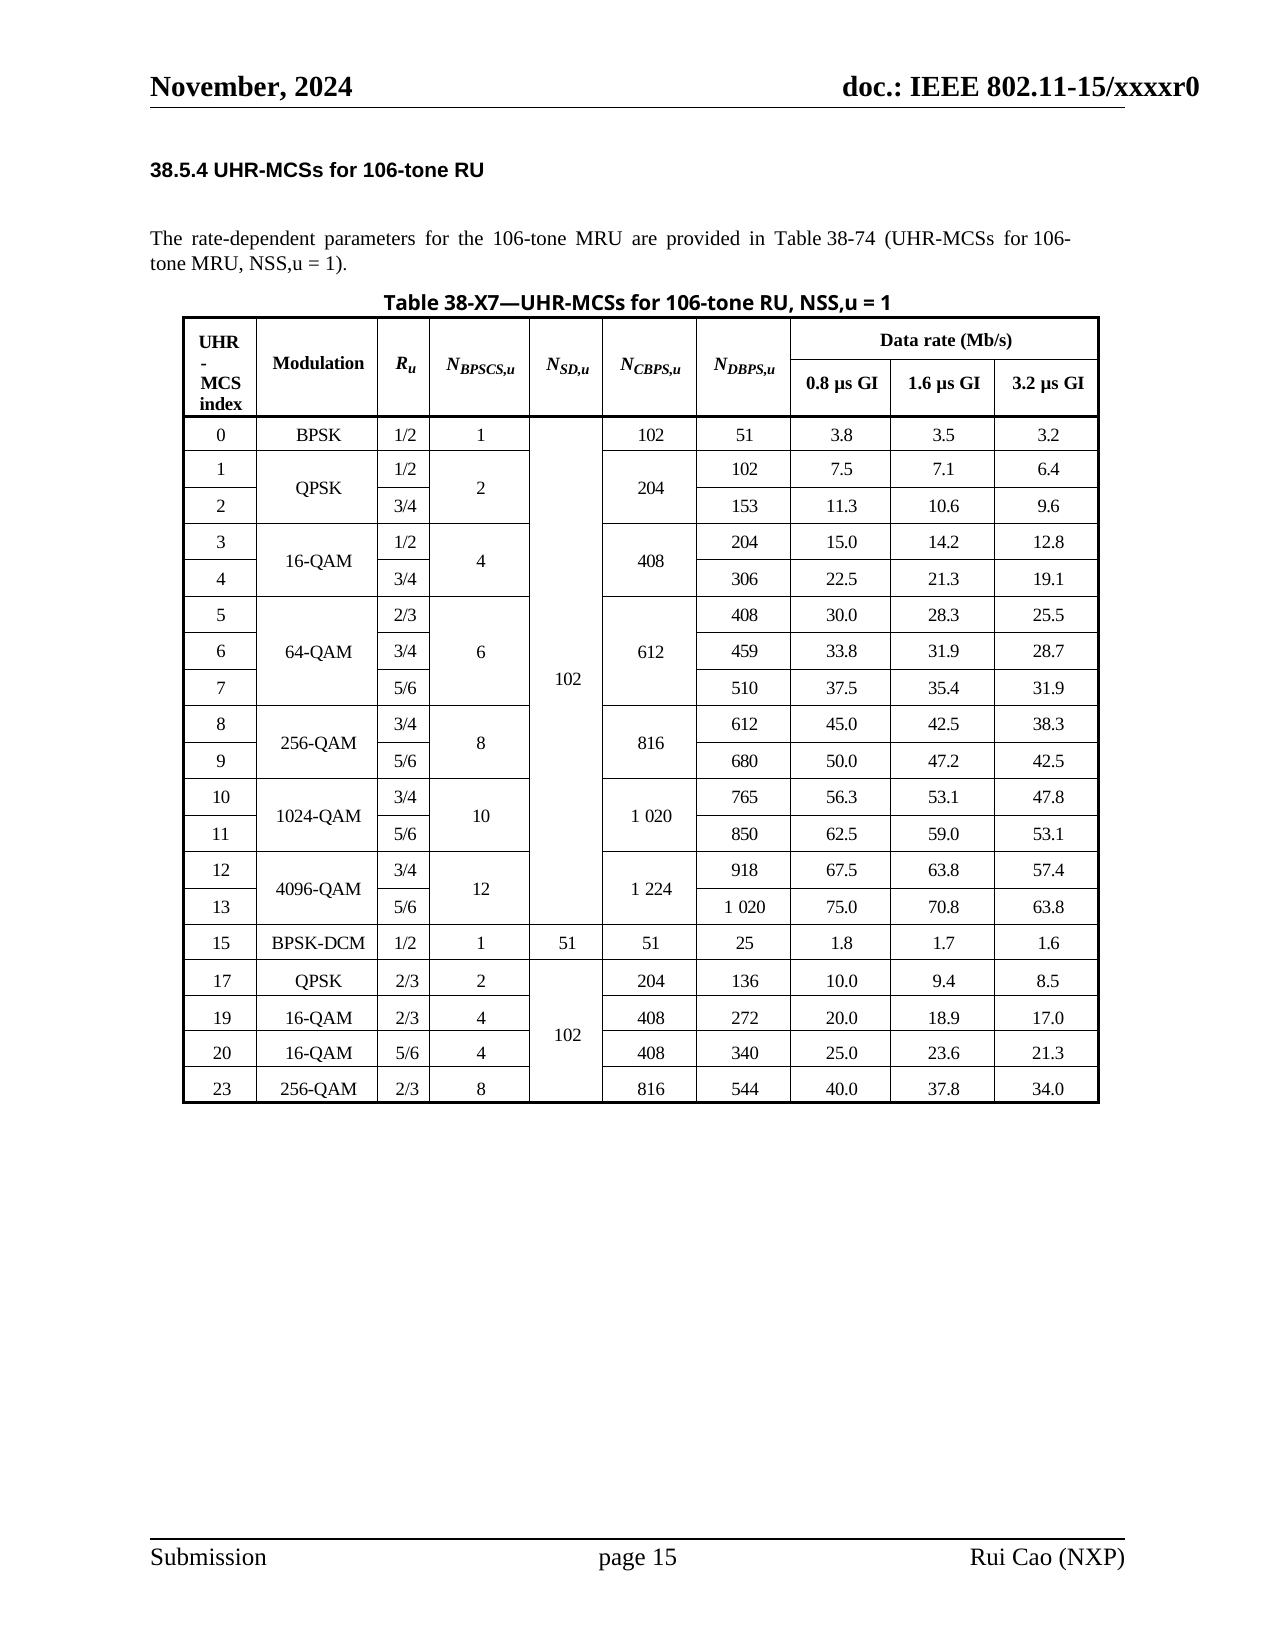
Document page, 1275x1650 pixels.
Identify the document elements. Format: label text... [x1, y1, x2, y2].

table_cell 47.2 [891, 743, 994, 778]
table_cell 30.0 [791, 597, 890, 632]
table_cell 102 [603, 418, 696, 450]
table_cell 102 [530, 418, 602, 924]
table_cell 37.5 [791, 670, 890, 705]
table_cell 816 [603, 706, 696, 778]
table_cell BPSK [257, 418, 377, 450]
table_cell 6 [185, 633, 256, 669]
table_cell 1/2 [378, 451, 429, 487]
table_cell 9.6 [995, 488, 1097, 523]
table_cell 5/6 [378, 670, 429, 705]
table_cell 14.2 [891, 524, 994, 559]
table_cell 1.7 [891, 925, 994, 959]
table_cell 59.0 [891, 816, 994, 851]
table_cell 204 [603, 960, 696, 995]
table_cell 62.5 [791, 816, 890, 851]
table_cell 11 [185, 816, 256, 851]
table_cell 3/4 [378, 779, 429, 814]
table_cell 28.7 [995, 633, 1097, 669]
table_cell 47.8 [995, 779, 1097, 814]
table_cell 17 [185, 960, 256, 995]
table_cell 680 [697, 743, 790, 778]
table_cell 204 [697, 524, 790, 559]
table_cell 765 [697, 779, 790, 814]
table_cell 45.0 [791, 706, 890, 742]
table_cell 256-QAM [257, 1067, 377, 1101]
table_cell 38.3 [995, 706, 1097, 742]
table_header UHR- MCS index [185, 319, 256, 415]
table_cell 63.8 [891, 852, 994, 887]
table_cell 75.0 [791, 889, 890, 924]
table_cell 5 [185, 597, 256, 632]
table_cell QPSK [257, 960, 377, 995]
table_cell 8 [185, 706, 256, 742]
table_cell 8 [430, 1067, 529, 1101]
table_cell 9.4 [891, 960, 994, 995]
table_cell 2 [185, 488, 256, 523]
table_cell 3/4 [378, 706, 429, 742]
table_cell 1 020 [697, 889, 790, 924]
table_cell 42.5 [995, 743, 1097, 778]
table_cell 850 [697, 816, 790, 851]
table_cell 3 [185, 524, 256, 559]
table_cell 70.8 [891, 889, 994, 924]
table_cell 0 [185, 418, 256, 450]
table_cell 204 [603, 451, 696, 523]
table_cell QPSK [257, 451, 377, 523]
table_cell 50.0 [791, 743, 890, 778]
table_cell 2/3 [378, 597, 429, 632]
table_cell 3.8 [791, 418, 890, 450]
table_cell 12 [430, 852, 529, 924]
table_cell 53.1 [995, 816, 1097, 851]
table_cell 23 [185, 1067, 256, 1101]
table_cell 31.9 [891, 633, 994, 669]
table_cell 3.2 [995, 418, 1097, 450]
table_header Modulation [257, 319, 377, 415]
table_cell 7.1 [891, 451, 994, 487]
table_cell 3/4 [378, 852, 429, 887]
table_cell 2 [430, 451, 529, 523]
table_cell 306 [697, 560, 790, 596]
table_cell 25 [697, 925, 790, 959]
table_cell 15.0 [791, 524, 890, 559]
table_cell 17.0 [995, 996, 1097, 1030]
table_cell 340 [697, 1031, 790, 1066]
table_cell 16-QAM [257, 1031, 377, 1066]
table_cell 67.5 [791, 852, 890, 887]
table_cell 1/2 [378, 418, 429, 450]
subtitle Table 38-X7—UHR-MCSs for 106-tone RU, NSS,u = 1 [150, 288, 1125, 316]
table_cell 20.0 [791, 996, 890, 1030]
table_cell 272 [697, 996, 790, 1030]
table_cell 10 [430, 779, 529, 851]
table_cell 1 [430, 418, 529, 450]
table_cell 1.6 µs GI [891, 360, 994, 415]
table_cell 408 [603, 1031, 696, 1066]
table_cell 5/6 [378, 889, 429, 924]
table_cell 8 [430, 706, 529, 778]
table_cell 1.8 [791, 925, 890, 959]
table_cell 4 [430, 524, 529, 596]
table_cell 51 [530, 925, 602, 959]
table_cell 10 [185, 779, 256, 814]
table_cell 1024-QAM [257, 779, 377, 851]
table_cell 3/4 [378, 633, 429, 669]
table_header NDBPS,u [697, 319, 790, 415]
table_cell 2 [430, 960, 529, 995]
table_cell BPSK-DCM [257, 925, 377, 959]
table_cell 16-QAM [257, 524, 377, 596]
table_cell 31.9 [995, 670, 1097, 705]
table_cell 408 [603, 996, 696, 1030]
table_cell 11.3 [791, 488, 890, 523]
table_cell 25.5 [995, 597, 1097, 632]
table_cell 51 [603, 925, 696, 959]
table_cell 28.3 [891, 597, 994, 632]
table_cell 35.4 [891, 670, 994, 705]
table_header NBPSCS,u [430, 319, 529, 415]
table_cell 34.0 [995, 1067, 1097, 1101]
table_cell 16-QAM [257, 996, 377, 1030]
table_cell 1/2 [378, 925, 429, 959]
table_cell 1/2 [378, 524, 429, 559]
table_cell 22.5 [791, 560, 890, 596]
table_header Data rate (Mb/s) [791, 319, 1097, 359]
table_cell 1 [430, 925, 529, 959]
table_cell 408 [603, 524, 696, 596]
table_cell 4096-QAM [257, 852, 377, 924]
table_cell 20 [185, 1031, 256, 1066]
table_cell 19 [185, 996, 256, 1030]
table_cell 21.3 [891, 560, 994, 596]
table_cell 3/4 [378, 488, 429, 523]
table_cell 10.6 [891, 488, 994, 523]
table_cell 6.4 [995, 451, 1097, 487]
table_cell 5/6 [378, 1031, 429, 1066]
table_cell 153 [697, 488, 790, 523]
table_cell 57.4 [995, 852, 1097, 887]
table_cell 1 [185, 451, 256, 487]
table_cell 4 [430, 1031, 529, 1066]
table_cell 408 [697, 597, 790, 632]
table_cell 1 224 [603, 852, 696, 924]
table_cell 918 [697, 852, 790, 887]
table_cell 18.9 [891, 996, 994, 1030]
table_cell 63.8 [995, 889, 1097, 924]
table_cell 102 [530, 960, 602, 1101]
table_cell 4 [185, 560, 256, 596]
table_header Ru [378, 319, 429, 415]
table_cell 64-QAM [257, 597, 377, 705]
table_cell 25.0 [791, 1031, 890, 1066]
table_cell 544 [697, 1067, 790, 1101]
table_cell 9 [185, 743, 256, 778]
table_cell 256-QAM [257, 706, 377, 778]
table_cell 4 [430, 996, 529, 1030]
table_cell 37.8 [891, 1067, 994, 1101]
table_cell 40.0 [791, 1067, 890, 1101]
table_cell 7 [185, 670, 256, 705]
table_cell 7.5 [791, 451, 890, 487]
table_cell 23.6 [891, 1031, 994, 1066]
table_cell 10.0 [791, 960, 890, 995]
table_cell 0.8 µs GI [791, 360, 890, 415]
table_cell 33.8 [791, 633, 890, 669]
table_cell 1.6 [995, 925, 1097, 959]
table_cell 15 [185, 925, 256, 959]
table_cell 3.5 [891, 418, 994, 450]
table_header NSD,u [530, 319, 602, 415]
subtitle 38.5.4 UHR-MCSs for 106-tone RU [150, 158, 1125, 182]
table_cell 2/3 [378, 1067, 429, 1101]
table_cell 3/4 [378, 560, 429, 596]
table_cell 612 [603, 597, 696, 705]
table_header NCBPS,u [603, 319, 696, 415]
table_cell 459 [697, 633, 790, 669]
table_cell 42.5 [891, 706, 994, 742]
table_cell 19.1 [995, 560, 1097, 596]
table_cell 3.2 µs GI [995, 360, 1097, 415]
table_cell 102 [697, 451, 790, 487]
table_cell 510 [697, 670, 790, 705]
table_cell 13 [185, 889, 256, 924]
table_cell 12 [185, 852, 256, 887]
text The rate-dependent parameters for the 106-tone MRU are provided in Table 38-74 (UHR-MCSs for 106-tone MRU, NSS,u = 1). [150, 226, 1088, 274]
table_cell 1 020 [603, 779, 696, 851]
table_cell 612 [697, 706, 790, 742]
table_cell 21.3 [995, 1031, 1097, 1066]
table_cell 2/3 [378, 996, 429, 1030]
table_cell 816 [603, 1067, 696, 1101]
table_cell 12.8 [995, 524, 1097, 559]
table_cell 56.3 [791, 779, 890, 814]
table_cell 5/6 [378, 816, 429, 851]
table_cell 8.5 [995, 960, 1097, 995]
table_cell 51 [697, 418, 790, 450]
table_cell 136 [697, 960, 790, 995]
table_cell 6 [430, 597, 529, 705]
table_cell 53.1 [891, 779, 994, 814]
table_cell 2/3 [378, 960, 429, 995]
table_cell 5/6 [378, 743, 429, 778]
